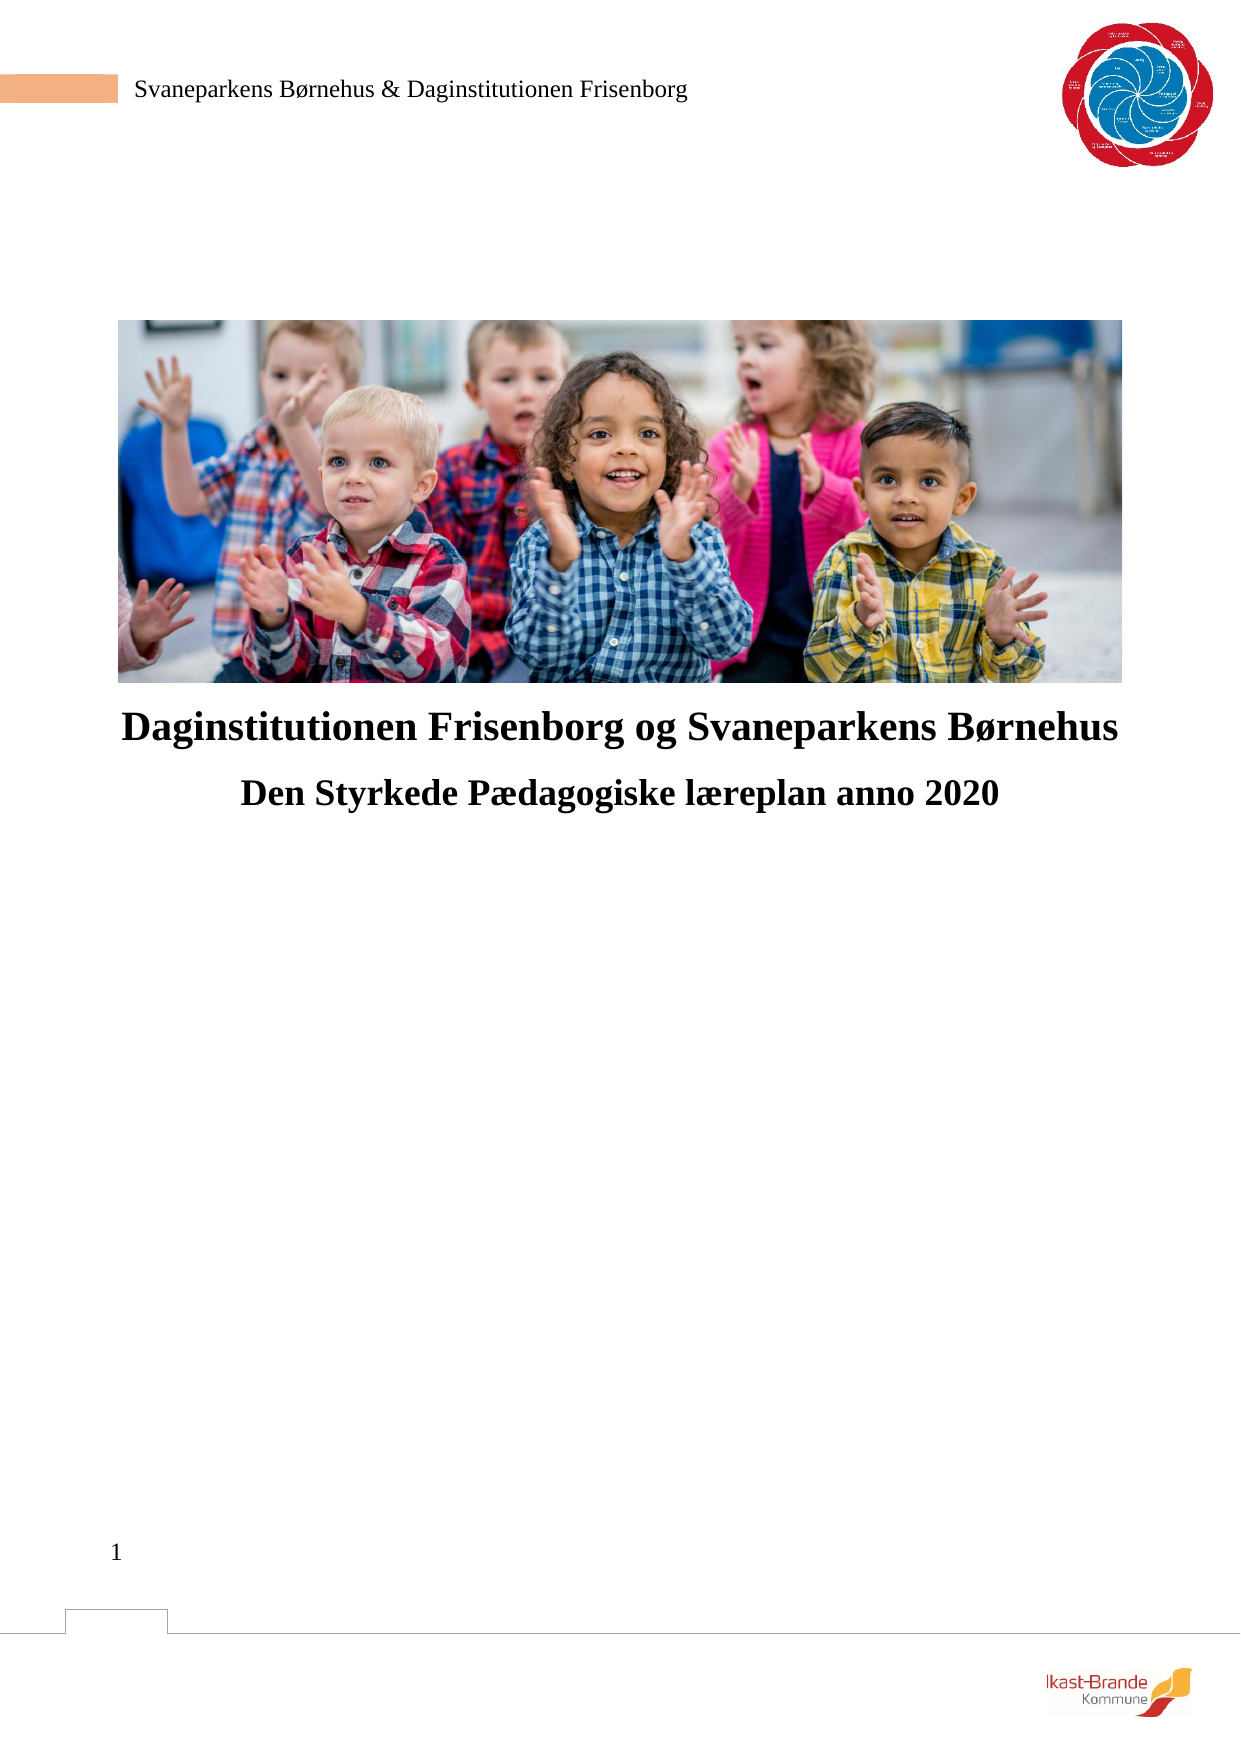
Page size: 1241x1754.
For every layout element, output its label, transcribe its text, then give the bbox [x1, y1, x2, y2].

text Daginstitutionen Frisenborg og Svaneparkens Børnehus [118, 702, 1122, 749]
text Den Styrkede Pædagogiske læreplan anno 2020 [118, 770, 1122, 813]
picture [1046, 1668, 1193, 1717]
picture [1061, 17, 1215, 172]
picture [118, 320, 1123, 683]
